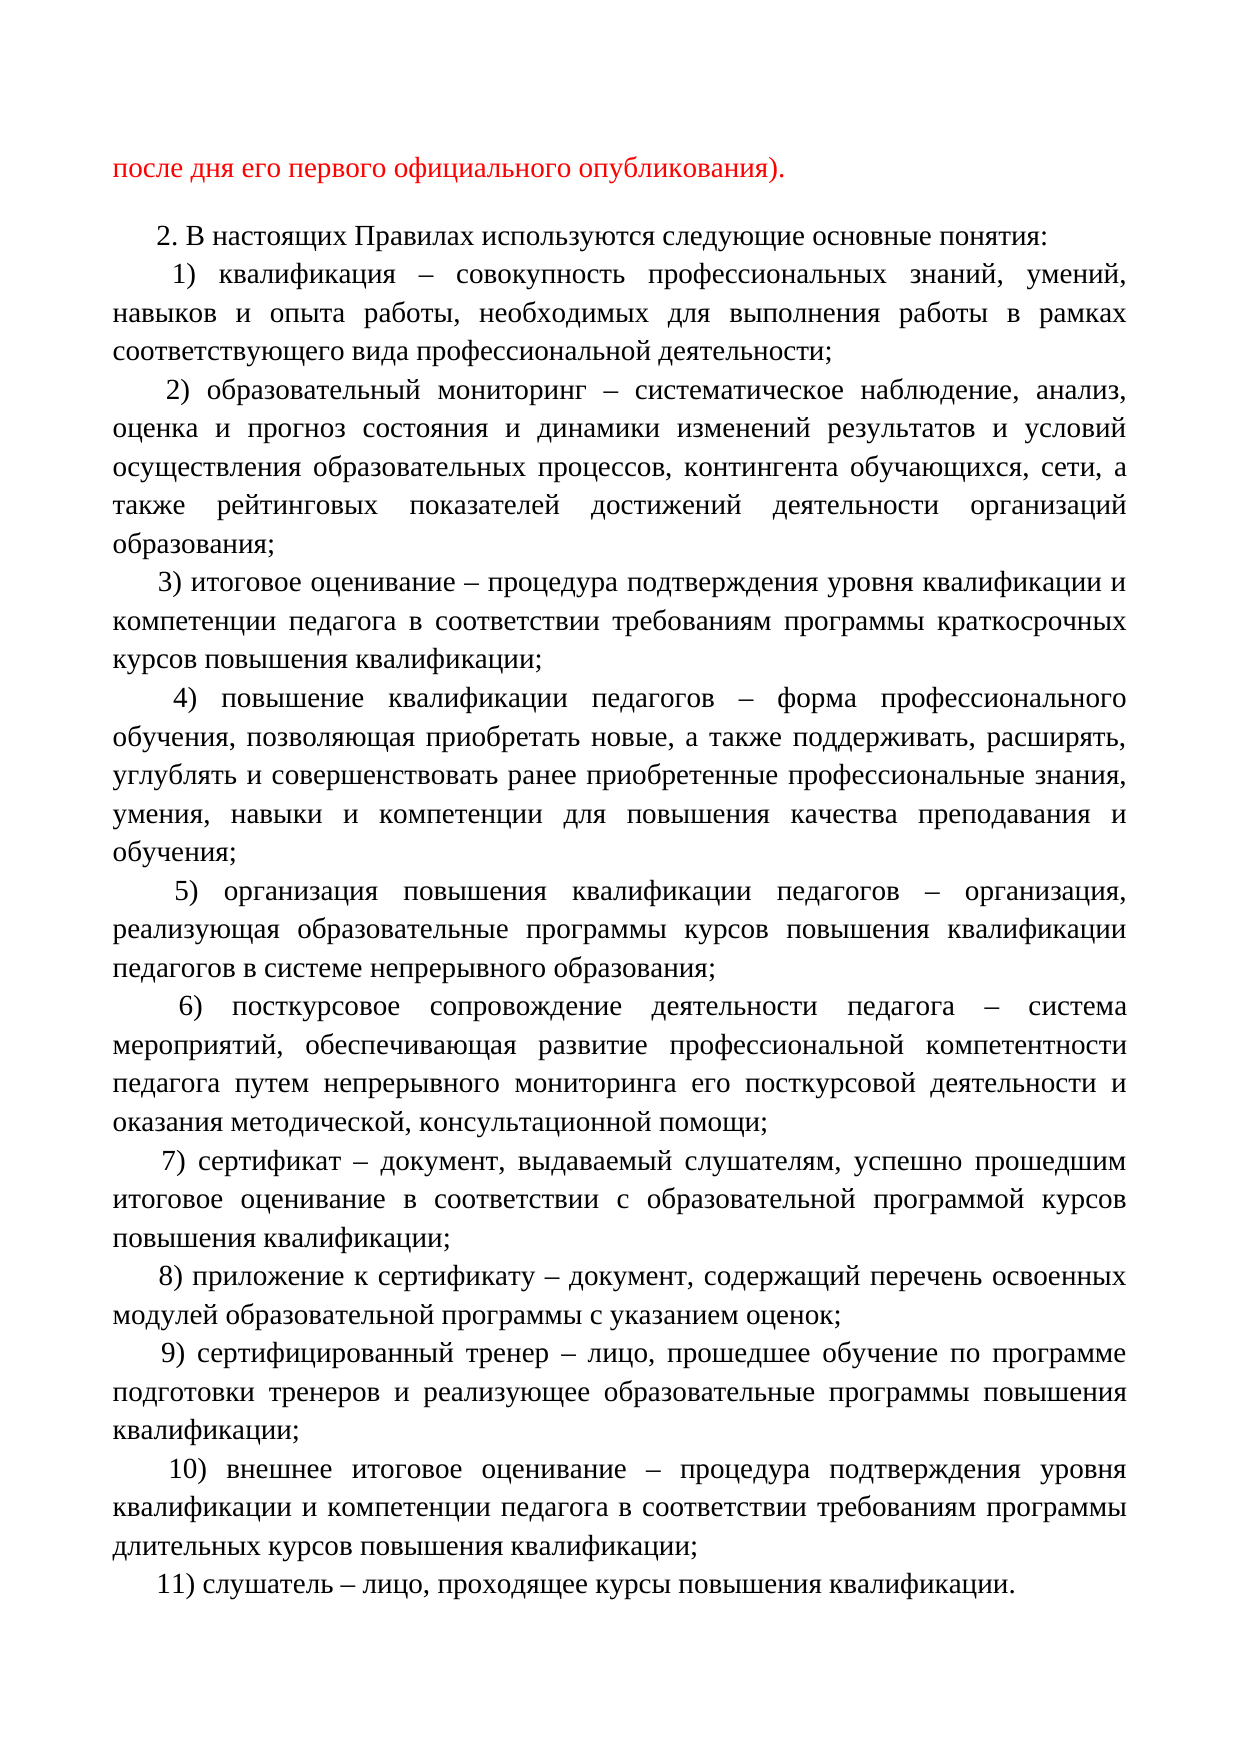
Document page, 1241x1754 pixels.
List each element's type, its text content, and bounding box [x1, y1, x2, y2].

text 1) квалификация – совокупность профессиональных знаний, умений, навыков и опыта работы, необходимых для выполнения работы в рамках соответствующего вида профессиональной деятельности; [112, 256, 1128, 367]
text 6) посткурсовое сопровождение деятельности педагога – система мероприятий, обеспечивающая развитие профессиональной компетентности педагога путем непрерывного мониторинга его посткурсовой деятельности и оказания методической, консультационной помощи; [112, 988, 1128, 1138]
text 8) приложение к сертификату – документ, содержащий перечень освоенных модулей образовательной программы с указанием оценок; [112, 1258, 1128, 1330]
text 10) внешнее итоговое оценивание – процедура подтверждения уровня квалификации и компетенции педагога в соответствии требованиям программы длительных курсов повышения квалификации; [112, 1451, 1128, 1562]
text 7) сертификат – документ, выдаваемый слушателям, успешно прошедшим итоговое оценивание в соответствии с образовательной программой курсов повышения квалификации; [112, 1143, 1128, 1253]
text 5) организация повышения квалификации педагогов – организация, реализующая образовательные программы курсов повышения квалификации педагогов в системе непрерывного образования; [112, 873, 1128, 983]
text 2. В настоящих Правилах используются следующие основные понятия: [112, 218, 1128, 251]
text 11) слушатель – лицо, проходящее курсы повышения квалификации. [112, 1567, 1128, 1600]
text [112, 150, 1128, 214]
text 9) сертифицированный тренер – лицо, прошедшее обучение по программе подготовки тренеров и реализующее образовательные программы повышения квалификации; [112, 1335, 1128, 1446]
text 4) повышение квалификации педагогов – форма профессионального обучения, позволяющая приобретать новые, а также поддерживать, расширять, углублять и совершенствовать ранее приобретенные профессиональные знания, умения, навыки и компетенции для повышения качества преподавания и обучения; [112, 680, 1128, 868]
text 2) образовательный мониторинг – систематическое наблюдение, анализ, оценка и прогноз состояния и динамики изменений результатов и условий осуществления образовательных процессов, контингента обучающихся, сети, а также рейтинговых показателей достижений деятельности организаций образования; [112, 372, 1128, 559]
text 3) итоговое оценивание – процедура подтверждения уровня квалификации и компетенции педагога в соответствии требованиям программы краткосрочных курсов повышения квалификации; [112, 564, 1128, 675]
